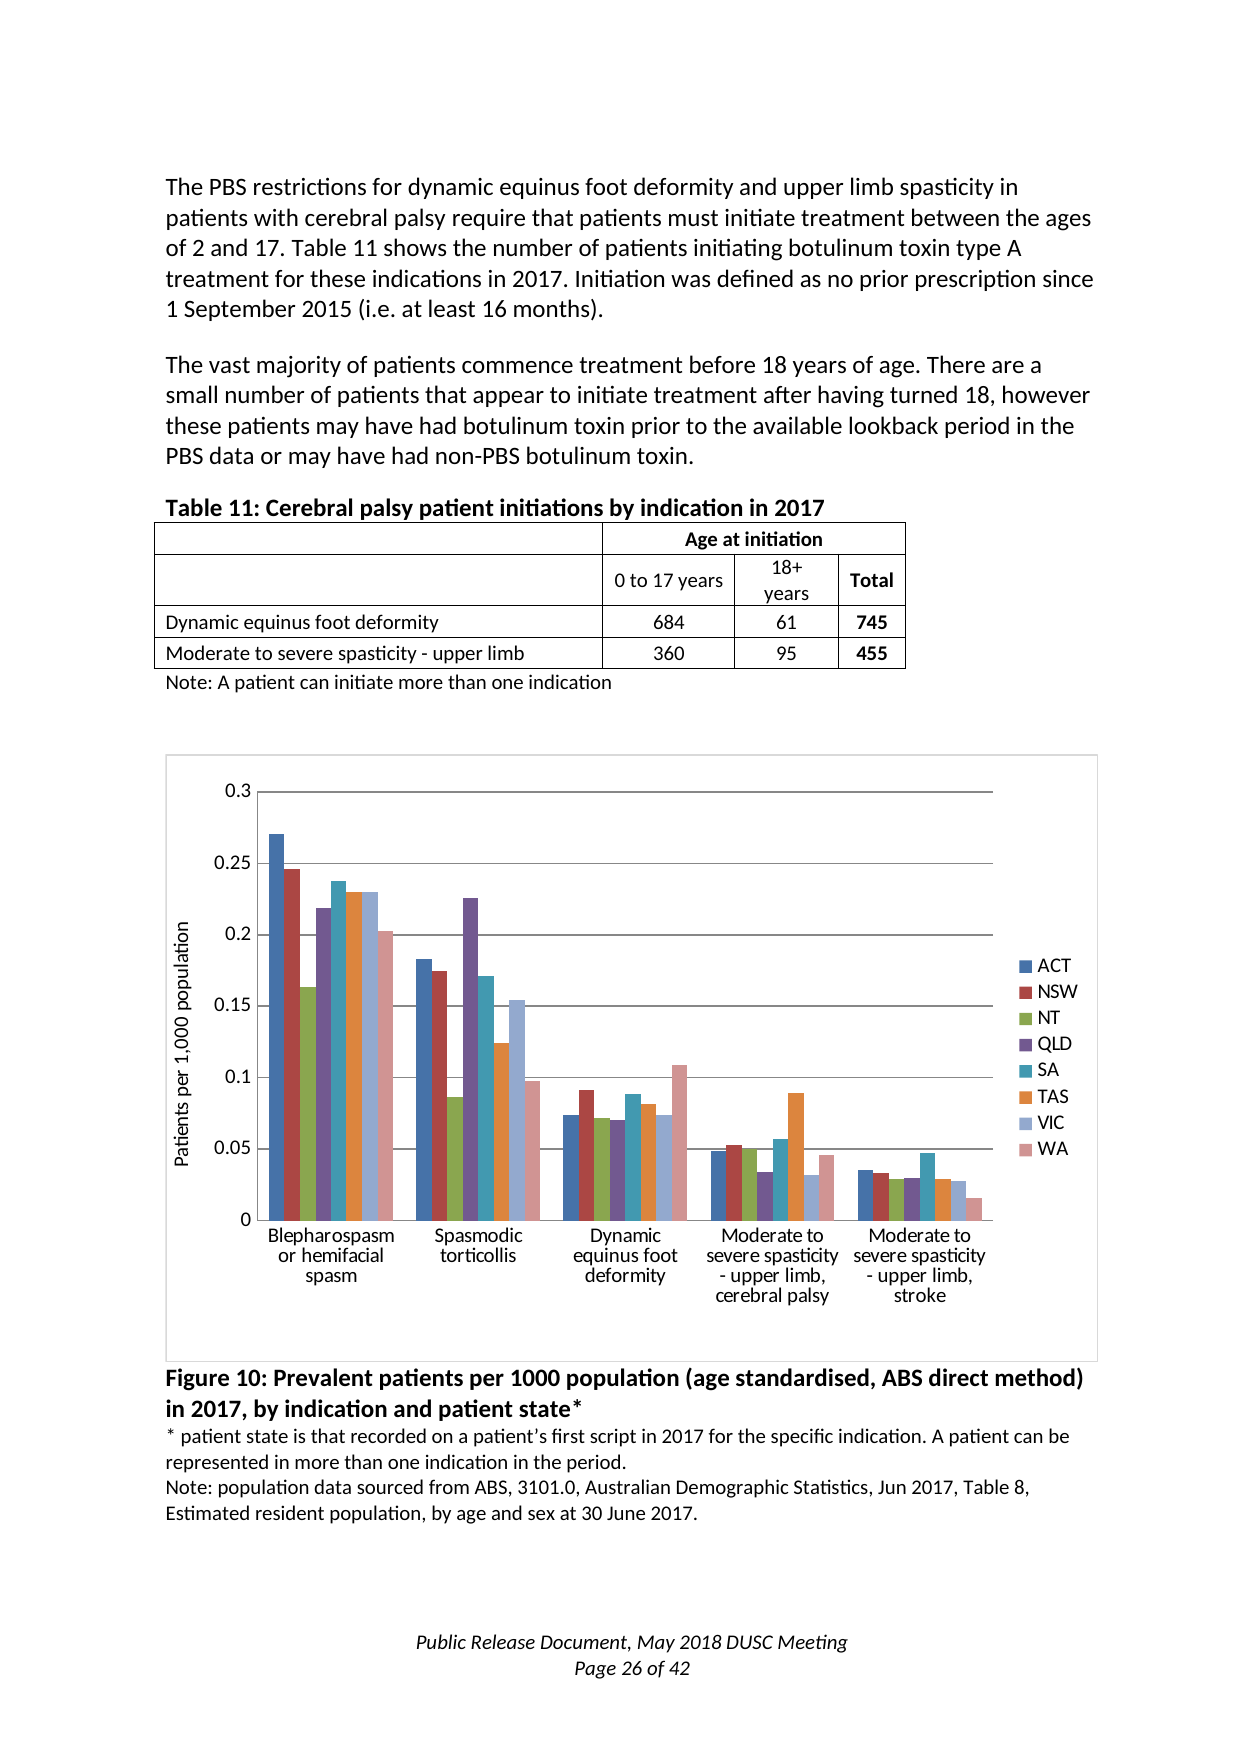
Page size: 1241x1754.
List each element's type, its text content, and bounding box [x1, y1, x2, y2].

text The vast majority of patients commence treatment before 18 years of age. There are a small number of patients that appear to initiate treatment after having turned 18, however these patients may have had botulinum toxin prior to the available lookback period in the PBS data or may have had non-PBS botulinum toxin. [165, 349, 1098, 471]
table_cell 360 [603, 638, 734, 668]
table_cell [155, 555, 602, 605]
table_cell 61 [735, 606, 838, 637]
table_cell Total [839, 555, 905, 605]
table_header [155, 523, 602, 553]
table_cell 455 [839, 638, 905, 668]
table_cell 0 to 17 years [603, 555, 734, 605]
table_cell 745 [839, 606, 905, 637]
table_cell 684 [603, 606, 734, 637]
table_cell Dynamic equinus foot deformity [155, 606, 602, 637]
text Table 11: Cerebral palsy patient initiations by indication in 2017 [165, 492, 1098, 522]
table_cell 95 [735, 638, 838, 668]
text The PBS restrictions for dynamic equinus foot deformity and upper limb spasticity in patients with cerebral palsy require that patients must initiate treatment between the ages of 2 and 17. Table 11 shows the number of patients initiating botulinum toxin type A treatment for these indications in 2017. Initiation was defined as no prior prescription since 1 September 2015 (i.e. at least 16 months). [165, 171, 1098, 324]
table_cell Moderate to severe spasticity - upper limb [155, 638, 602, 668]
table_cell 18+ years [735, 555, 838, 605]
text Note: A patient can initiate more than one indication [165, 669, 1098, 694]
text Figure 10: Prevalent patients per 1000 population (age standardised, ABS direct method) in 2017, by indication and patient state* * patient state is that recorded on a patient’s first script in 2017 for the specific indication. A patient can be represented in more than one indication in the period. Note: population data sourced from ABS, 3101.0, Australian Demographic Statistics, Jun 2017, Table 8, Estimated resident population, by age and sex at 30 June 2017. [165, 1362, 1098, 1525]
table_header Age at initiation [603, 523, 905, 553]
